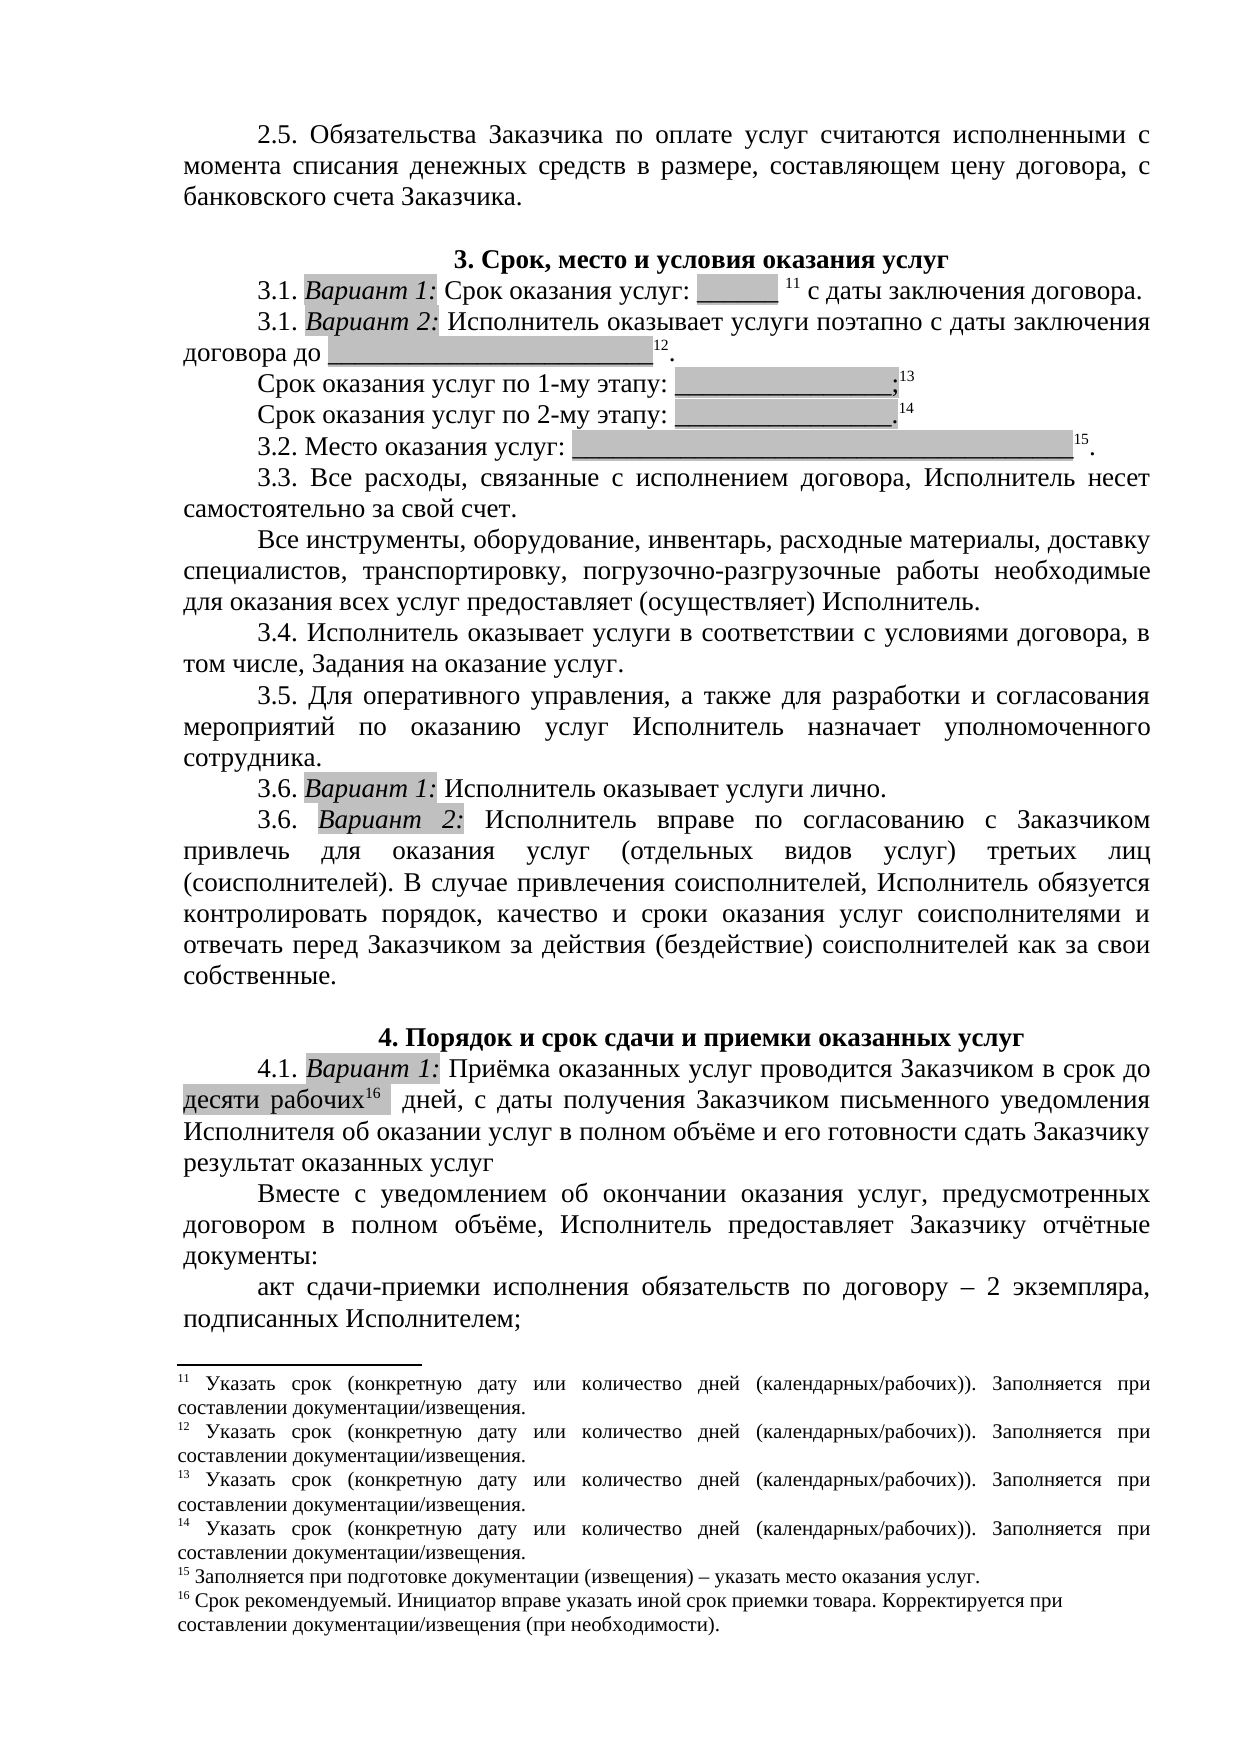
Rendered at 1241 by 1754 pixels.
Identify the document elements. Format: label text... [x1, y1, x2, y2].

text Вместе с уведомлением об окончании оказания услуг, предусмотренных договором в полном объёме, Исполнитель предоставляет Заказчику отчётные документы: [183, 1177, 1152, 1271]
text 3.6. Вариант 1: Исполнитель оказывает услуги лично. [183, 772, 304, 803]
text 4. Порядок и срок сдачи и приемки оказанных услуг [177, 1021, 1152, 1052]
text 4.1. Вариант 1: Приёмка оказанных услуг проводится Заказчиком в срок до десяти рабочих дней, с даты получения Заказчиком письменного уведомления Исполнителя об оказании услуг в полном объёме и его готовности сдать Заказчику результат оказанных услуг [183, 1052, 1152, 1177]
text 3.1. Вариант 2: Исполнитель оказывает услуги поэтапно с даты заключения договора до ________________________. [439, 305, 1152, 367]
text 3.2. Место оказания услуг: _____________________________________. [183, 429, 1152, 461]
text 3.6. Вариант 2: Исполнитель вправе по согласованию с Заказчиком привлечь для оказания услуг (отдельных видов услуг) третьих лиц (соисполнителей). В случае привлечения соисполнителей, Исполнитель обязуется контролировать порядок, качество и сроки оказания услуг соисполнителями и отвечать перед Заказчиком за действия (бездействие) соисполнителей как за свои собственные. [183, 803, 1152, 990]
text 3. Срок, место и условия оказания услуг [177, 243, 1152, 274]
text акт сдачи-приемки исполнения обязательств по договору – 2 экземпляра, подписанных Исполнителем; [183, 1271, 1152, 1333]
text Срок оказания услуг по 1-му этапу: ________________; [183, 367, 675, 398]
text Срок оказания услуг по 1-му этапу: ________________; [899, 367, 1152, 398]
text 3.5. Для оперативного управления, а также для разработки и согласования мероприятий по оказанию услуг Исполнитель назначает уполномоченного сотрудника. [183, 679, 1152, 772]
text 3.1. Вариант 1: Срок оказания услуг: ______ с даты заключения договора. [437, 274, 697, 305]
text 2.5. Обязательства Заказчика по оплате услуг считаются исполненными с момента списания денежных средств в размере, составляющем цену договора, с банковского счета Заказчика. [183, 118, 1152, 212]
text Срок оказания услуг по 2-му этапу: ________________. [183, 398, 1152, 429]
text 3.3. Все расходы, связанные с исполнением договора, Исполнитель несет самостоятельно за свой счет. [183, 461, 1152, 523]
text Все инструменты, оборудование, инвентарь, расходные материалы, доставку специалистов, транспортировку, погрузочно-разгрузочные работы необходимые для оказания всех услуг предоставляет (осуществляет) Исполнитель. [183, 523, 1152, 616]
text 3.4. Исполнитель оказывает услуги в соответствии с условиями договора, в том числе, Задания на оказание услуг. [183, 616, 1152, 679]
text 3.1. Вариант 2: Исполнитель оказывает услуги поэтапно с даты заключения договора до ________________________. [183, 305, 328, 367]
text 3.6. Вариант 1: Исполнитель оказывает услуги лично. [437, 772, 1152, 803]
text 3.1. Вариант 1: Срок оказания услуг: ______ с даты заключения договора. [778, 274, 1152, 305]
